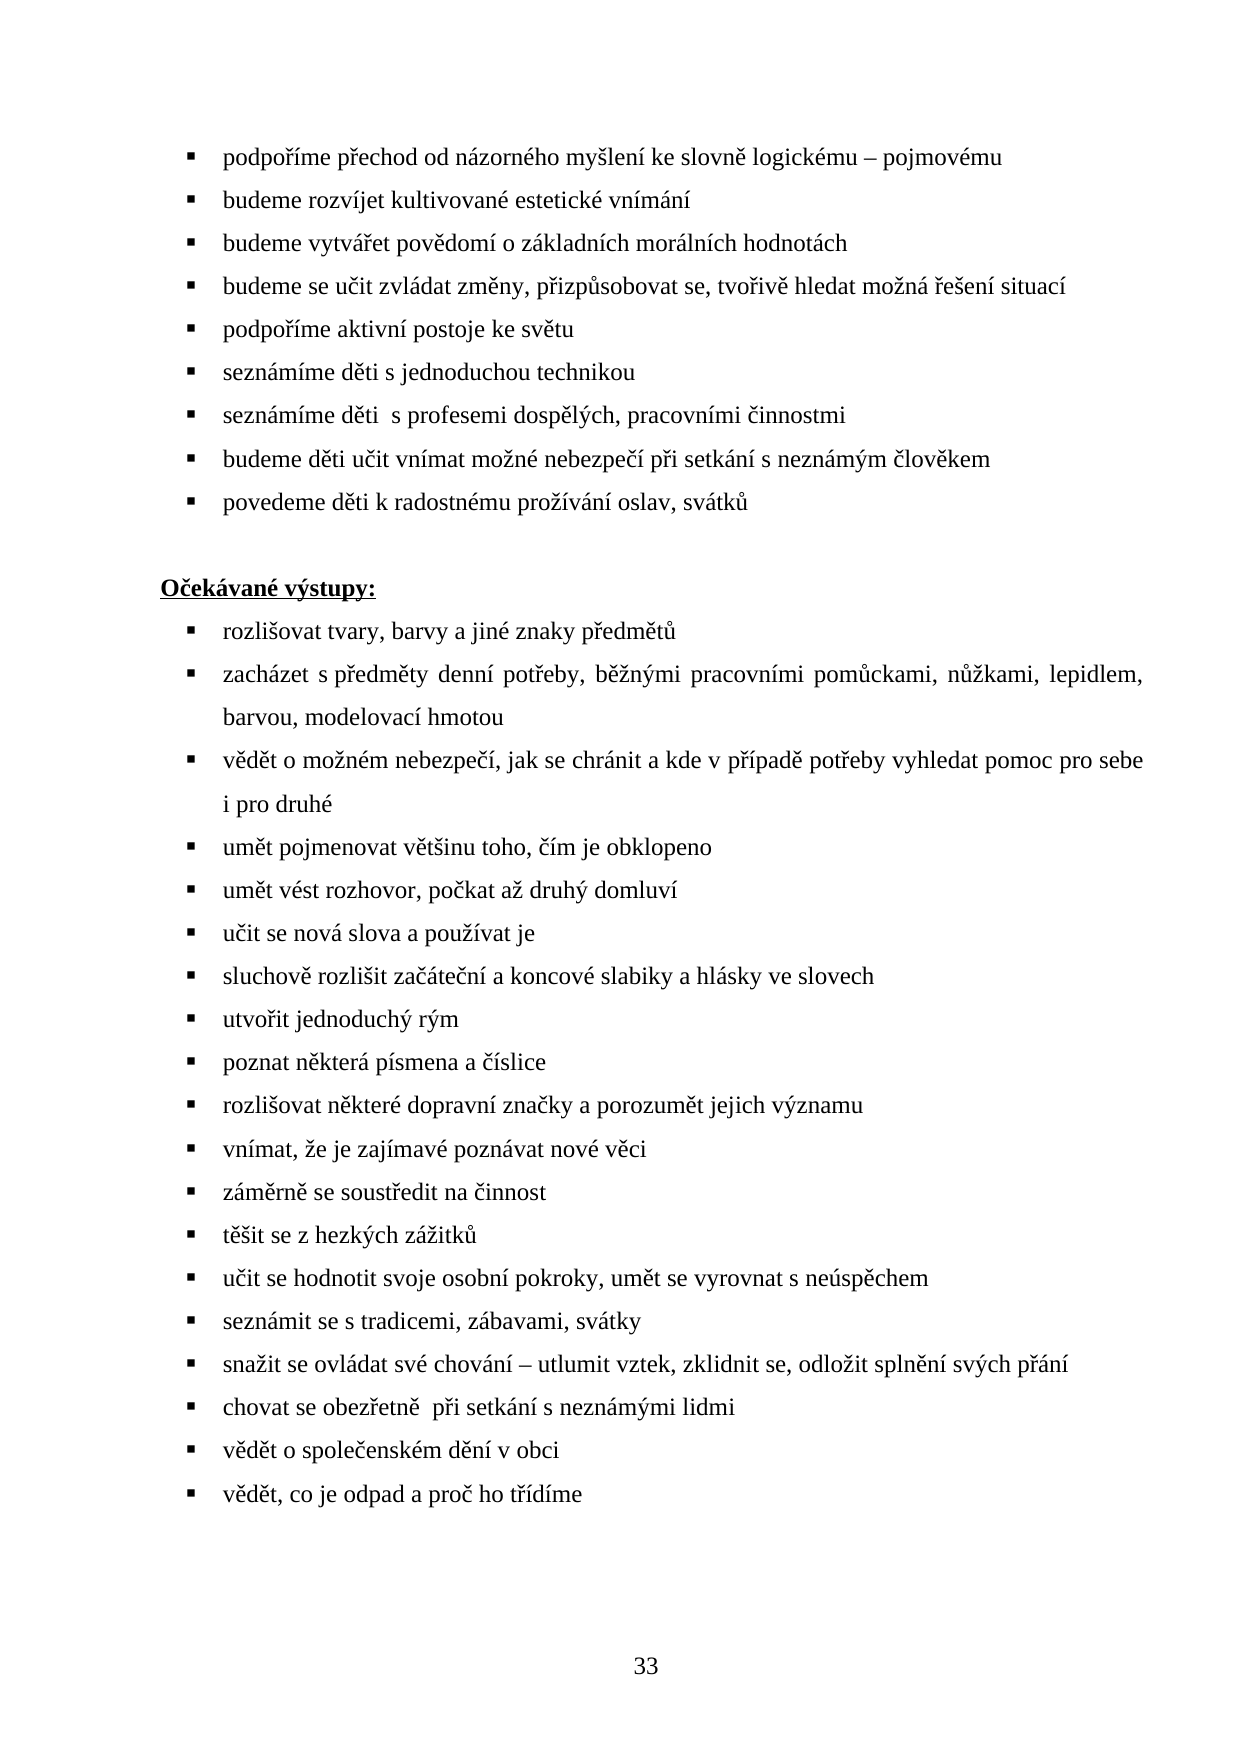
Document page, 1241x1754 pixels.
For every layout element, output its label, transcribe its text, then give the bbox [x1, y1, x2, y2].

list umět vést rozhovor, počkat až druhý domluví [185, 875, 1144, 904]
list vědět, co je odpad a proč ho třídíme [185, 1479, 1144, 1507]
list zacházet s předměty denní potřeby, běžnými pracovními pomůckami, nůžkami, lepidlem, barvou, modelovací hmotou [185, 659, 1144, 731]
list sluchově rozlišit začáteční a koncové slabiky a hlásky ve slovech [185, 961, 1144, 990]
list vnímat, že je zajímavé poznávat nové věci [185, 1134, 1144, 1162]
list seznámíme děti s jednoduchou technikou [185, 357, 1144, 386]
list umět pojmenovat většinu toho, čím je obklopeno [185, 832, 1144, 861]
list rozlišovat některé dopravní značky a porozumět jejich významu [185, 1091, 1144, 1119]
text Očekávané výstupy: [148, 573, 1144, 602]
list budeme rozvíjet kultivované estetické vnímání [185, 185, 1144, 214]
list učit se nová slova a používat je [185, 918, 1144, 947]
list budeme vytvářet povědomí o základních morálních hodnotách [185, 228, 1144, 257]
list budeme se učit zvládat změny, přizpůsobovat se, tvořivě hledat možná řešení situací [185, 271, 1144, 300]
list seznámíme děti s profesemi dospělých, pracovními činnostmi [185, 401, 1144, 429]
list rozlišovat tvary, barvy a jiné znaky předmětů [185, 616, 1144, 645]
list učit se hodnotit svoje osobní pokroky, umět se vyrovnat s neúspěchem [185, 1263, 1144, 1292]
list podpoříme aktivní postoje ke světu [185, 314, 1144, 343]
list podpoříme přechod od názorného myšlení ke slovně logickému – pojmovému [185, 142, 1144, 171]
list poznat některá písmena a číslice [185, 1047, 1144, 1076]
list snažit se ovládat své chování – utlumit vztek, zklidnit se, odložit splnění svých přání [185, 1349, 1144, 1378]
list těšit se z hezkých zážitků [185, 1220, 1144, 1249]
list seznámit se s tradicemi, zábavami, svátky [185, 1306, 1144, 1335]
list povedeme děti k radostnému prožívání oslav, svátků [185, 487, 1144, 516]
list vědět o možném nebezpečí, jak se chránit a kde v případě potřeby vyhledat pomoc pro sebe i pro druhé [185, 746, 1144, 817]
list vědět o společenském dění v obci [185, 1436, 1144, 1464]
list záměrně se soustředit na činnost [185, 1177, 1144, 1206]
list budeme děti učit vnímat možné nebezpečí při setkání s neznámým člověkem [185, 444, 1144, 472]
list utvořit jednoduchý rým [185, 1004, 1144, 1033]
list chovat se obezřetně při setkání s neznámými lidmi [185, 1392, 1144, 1421]
